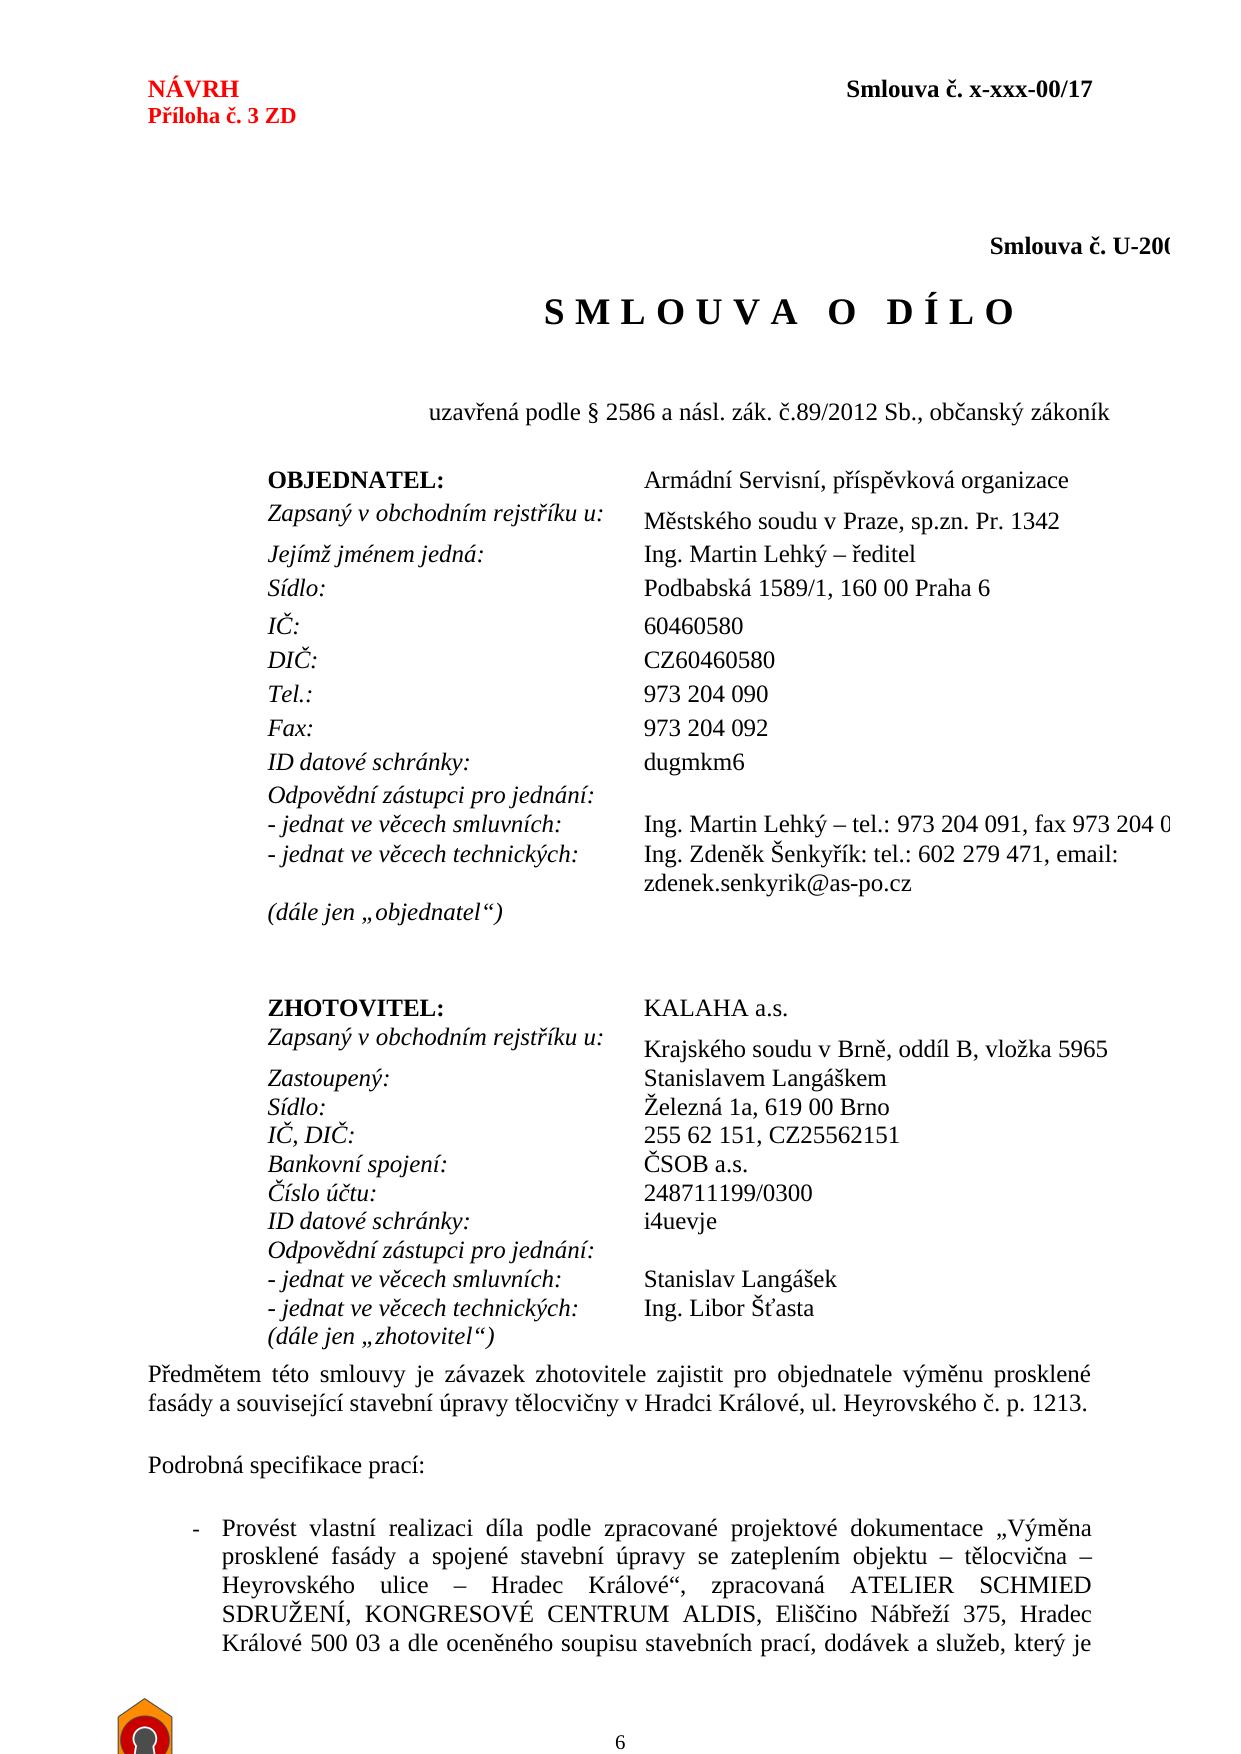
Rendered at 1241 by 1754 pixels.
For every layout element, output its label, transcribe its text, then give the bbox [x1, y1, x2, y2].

picture [109, 1695, 180, 1754]
text Podrobná specifikace prací: [148, 1450, 1092, 1479]
list Provést vlastní realizaci díla podle zpracované projektové dokumentace „Výměna prosklené fasády a spojené stavební úpravy se zateplením objektu – tělocvična – Heyrovského ulice – Hradec Králové“, zpracovaná ATELIER SCHMIED SDRUŽENÍ, KONGRESOVÉ CENTRUM ALDIS, Eliščino Nábřeží 375, Hradec Králové 500 03 a dle oceněného soupisu stavebních prací, dodávek a služeb, který je nedílnou přílohou č. 2 této smlouvy. [192, 1513, 1092, 1656]
text Předmětem této smlouvy je závazek zhotovitele zajistit pro objednatele výměnu prosklené fasády a související stavební úpravy tělocvičny v Hradci Králové, ul. Heyrovského č. p. 1213. [148, 1359, 1092, 1416]
